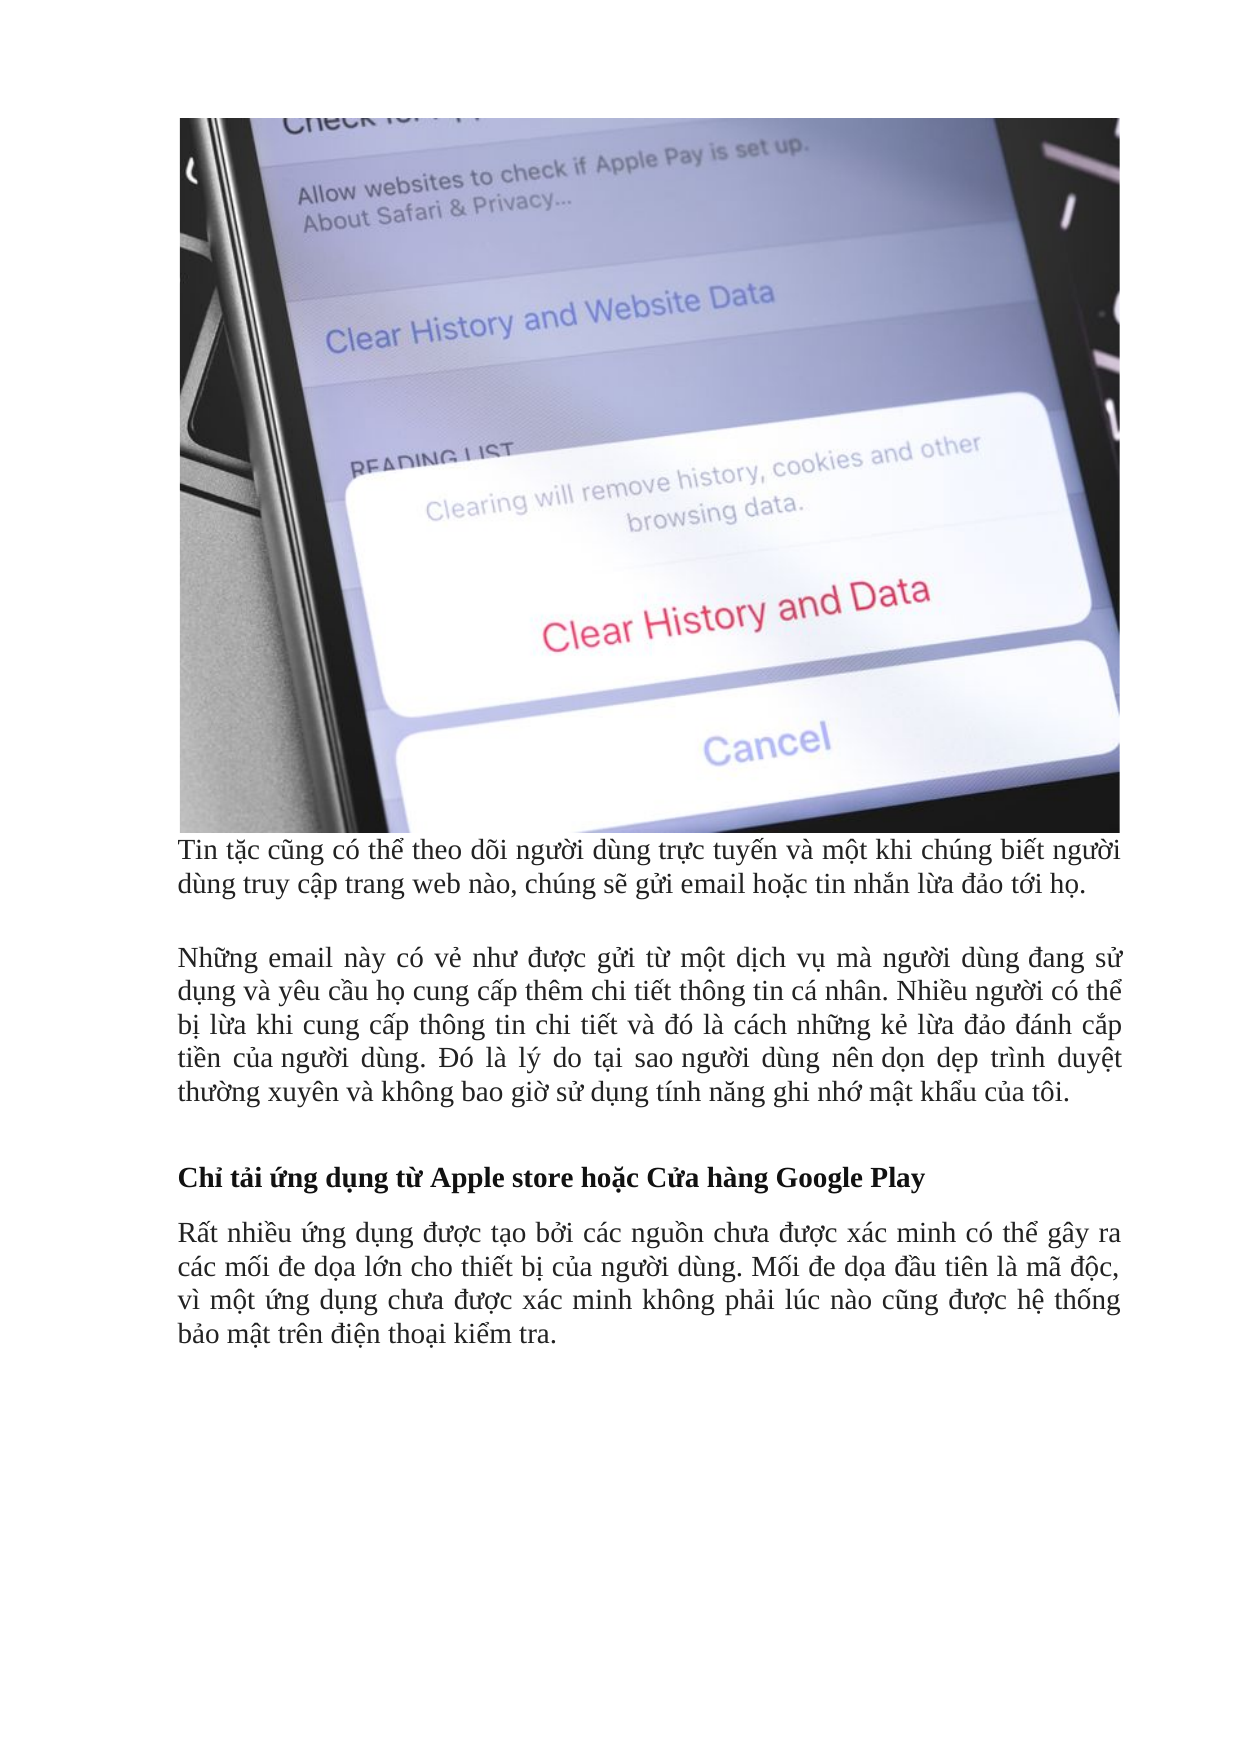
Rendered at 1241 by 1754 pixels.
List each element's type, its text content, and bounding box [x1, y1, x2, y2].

text Chỉ tải ứng dụng từ Apple store hoặc Cửa hàng Google Play [177, 1148, 1122, 1193]
text Rất nhiều ứng dụng được tạo bởi các nguồn chưa được xác minh có thể gây ra các mối đe dọa lớn cho thiết bị của người dùng. Mối đe dọa đầu tiên là mã độc, vì một ứng dụng chưa được xác minh không phải lúc nào cũng được hệ thống bảo mật trên điện thoại kiểm tra. [177, 1215, 1122, 1349]
picture [179, 118, 1120, 833]
text Những email này có vẻ như được gửi từ một dịch vụ mà người dùng đang sử dụng và yêu cầu họ cung cấp thêm chi tiết thông tin cá nhân. Nhiều người có thể bị lừa khi cung cấp thông tin chi tiết và đó là cách những kẻ lừa đảo đánh cắp tiền của người dùng. Đó là lý do tại sao người dùng nên dọn dẹp trình duyệt thường xuyên và không bao giờ sử dụng tính năng ghi nhớ mật khẩu của tôi. [177, 940, 1122, 1108]
text Tin tặc cũng có thể theo dõi người dùng trực tuyến và một khi chúng biết người dùng truy cập trang web nào, chúng sẽ gửi email hoặc tin nhắn lừa đảo tới họ. [177, 832, 1122, 899]
